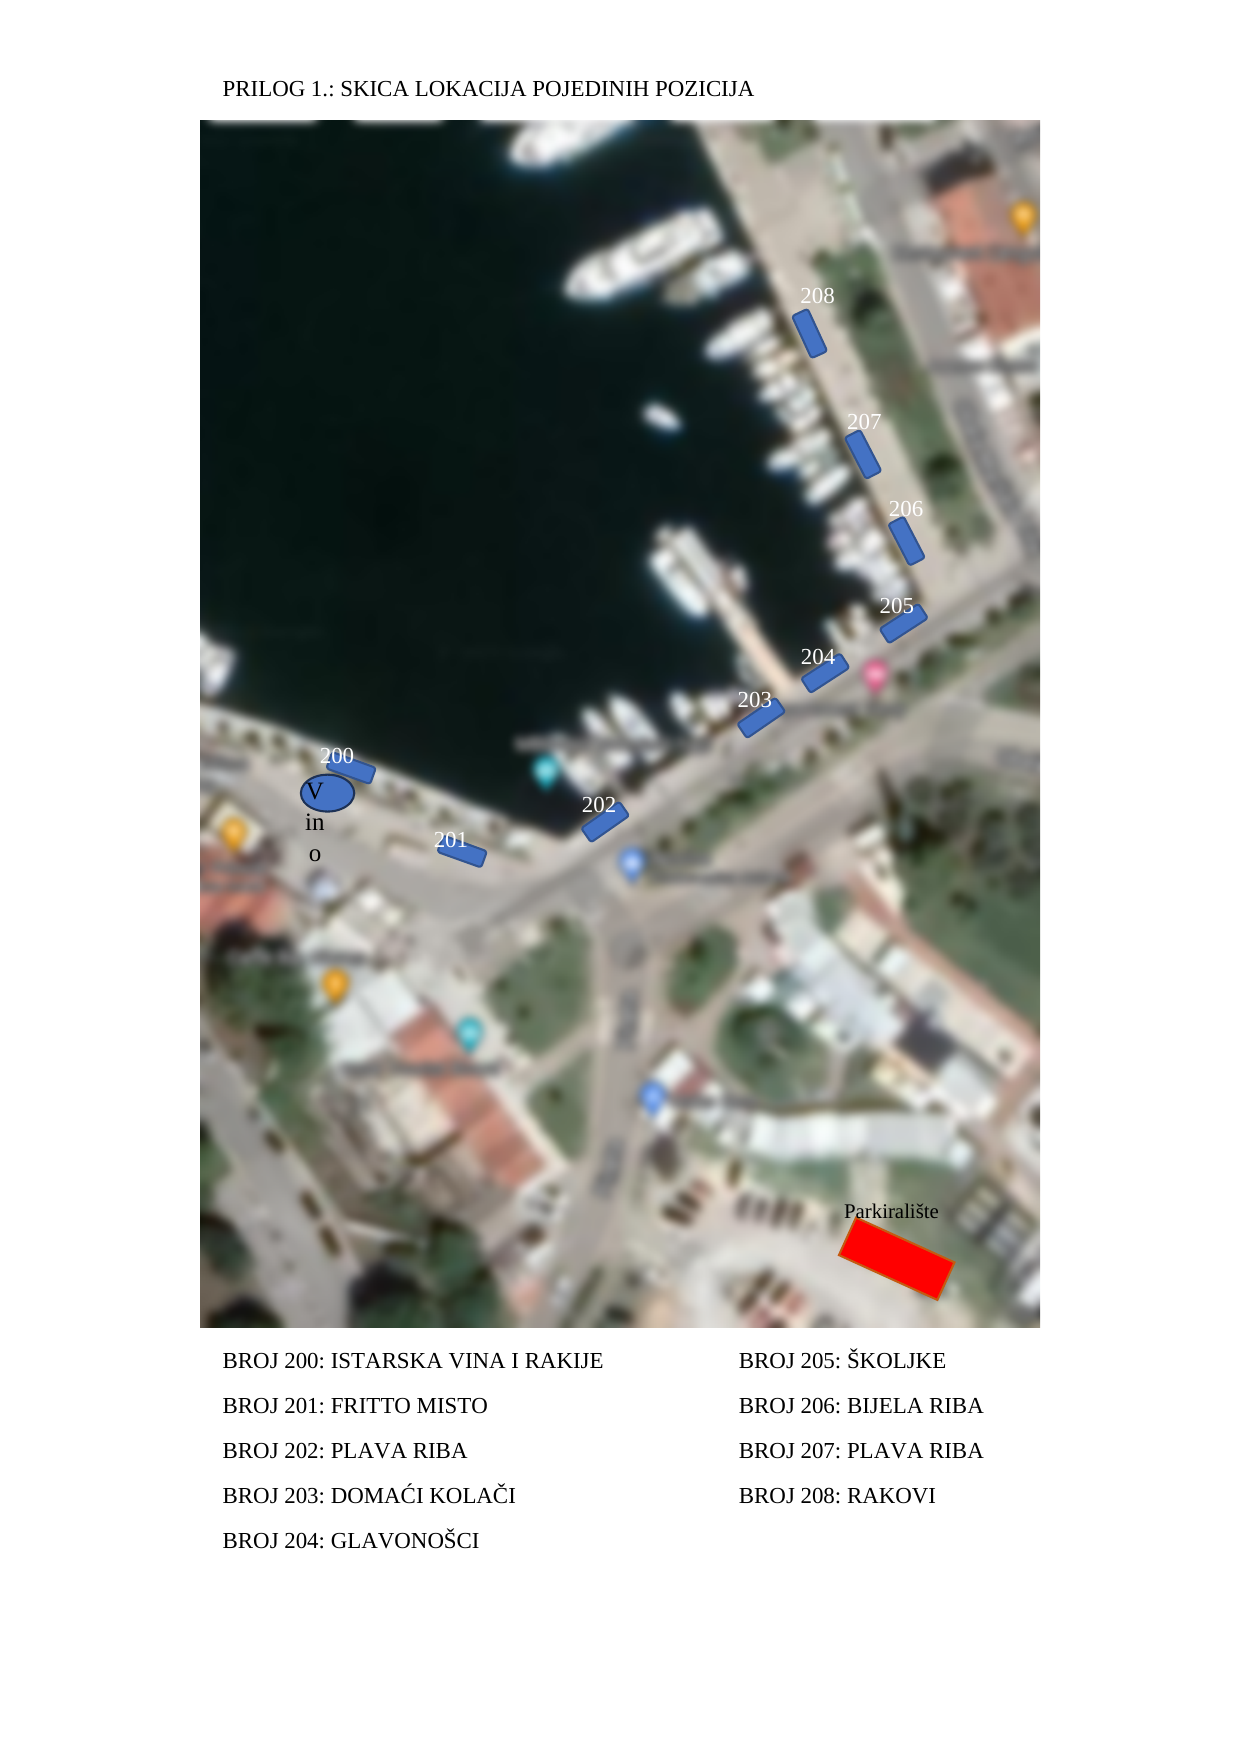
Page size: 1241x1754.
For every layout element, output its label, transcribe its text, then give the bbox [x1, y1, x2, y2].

text BROJ 203: DOMAĆI KOLAČI BROJ 208: RAKOVI [222, 1482, 1165, 1508]
text BROJ 200: ISTARSKA VINA I RAKIJE BROJ 205: ŠKOLJKE [222, 1347, 1165, 1373]
text PRILOG 1.: SKICA LOKACIJA POJEDINIH POZICIJA [75, 75, 1165, 101]
text BROJ 202: PLAVA RIBA BROJ 207: PLAVA RIBA [222, 1437, 1165, 1463]
text BROJ 204: GLAVONOŠCI [222, 1527, 1165, 1553]
text BROJ 201: FRITTO MISTO BROJ 206: BIJELA RIBA [222, 1392, 1165, 1418]
picture [200, 120, 1041, 1328]
